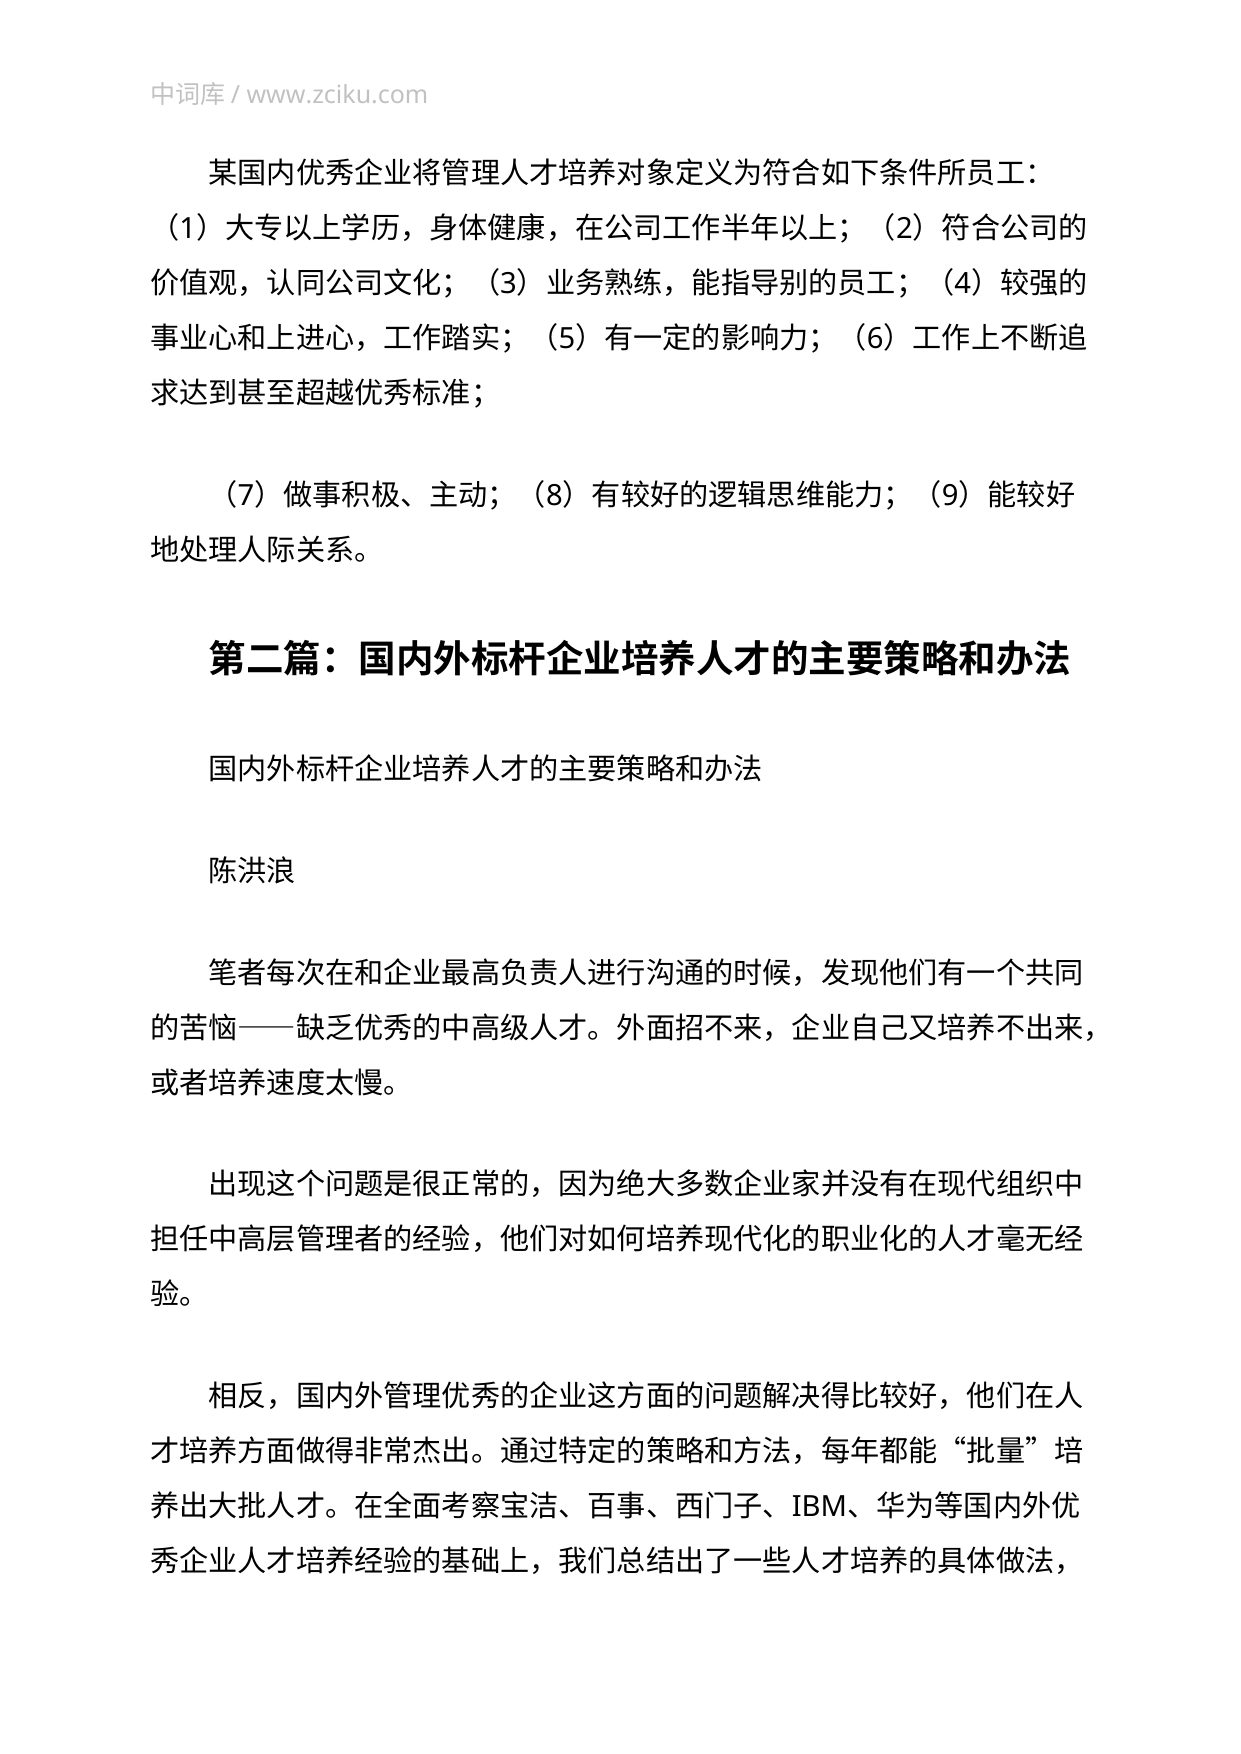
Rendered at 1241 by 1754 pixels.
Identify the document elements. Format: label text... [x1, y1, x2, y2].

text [150, 1372, 1090, 1579]
text 笔者每次在和企业最高负责人进行沟通的时候，发现他们有一个共同的苦恼――缺乏优秀的中高级人才。外面招不来，企业自己又培养不出来，或者培养速度太慢。 [150, 949, 1090, 1101]
text 某国内优秀企业将管理人才培养对象定义为符合如下条件所员工：（1）大专以上学历，身体健康，在公司工作半年以上；（2）符合公司的价值观，认同公司文化；（3）业务熟练，能指导别的员工；（4）较强的事业心和上进心，工作踏实；（5）有一定的影响力；（6）工作上不断追求达到甚至超越优秀标准； [150, 150, 1090, 412]
text 第二篇：国内外标杆企业培养人才的主要策略和办法 [150, 628, 1090, 683]
text 国内外标杆企业培养人才的主要策略和办法 [150, 746, 1090, 788]
text （7）做事积极、主动；（8）有较好的逻辑思维能力；（9）能较好地处理人际关系。 [150, 472, 1090, 569]
text 出现这个问题是很正常的，因为绝大多数企业家并没有在现代组织中担任中高层管理者的经验，他们对如何培养现代化的职业化的人才毫无经验。 [150, 1161, 1090, 1313]
text 陈洪浪 [150, 848, 1090, 890]
